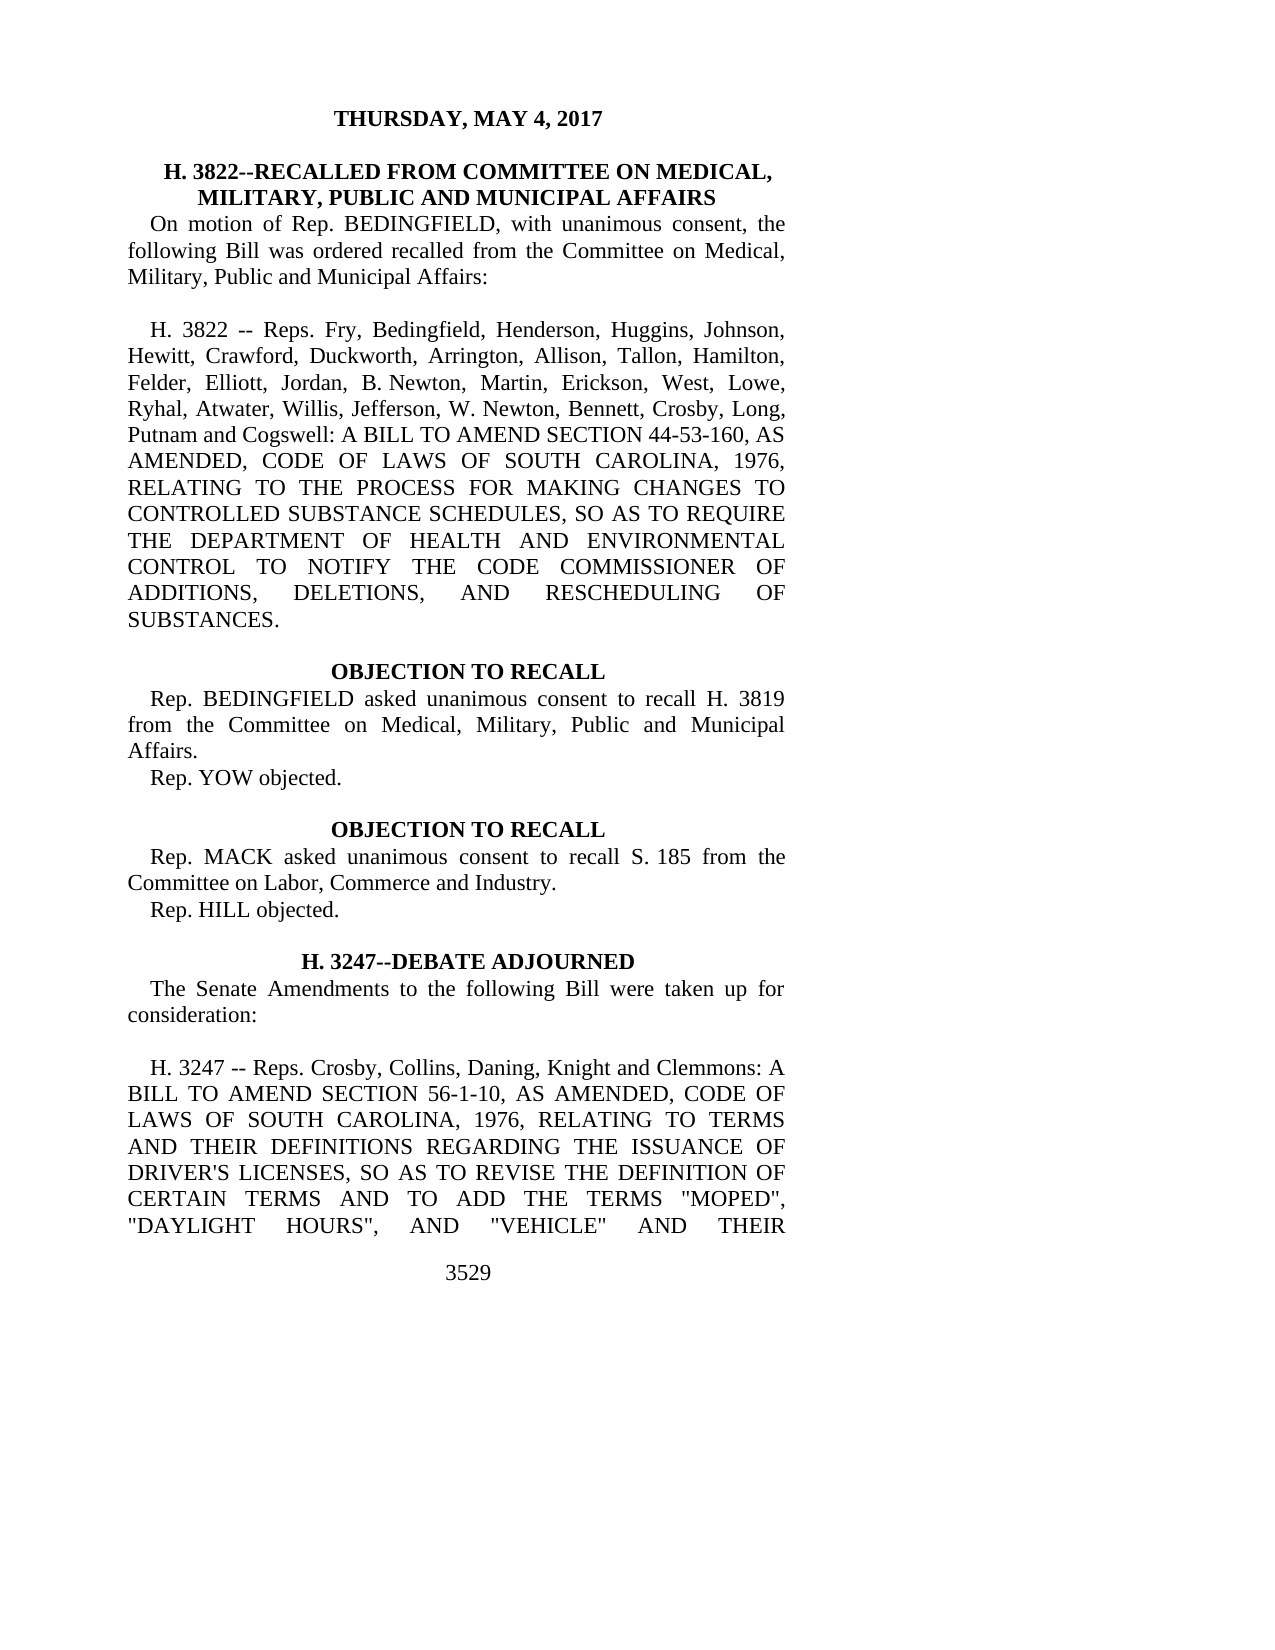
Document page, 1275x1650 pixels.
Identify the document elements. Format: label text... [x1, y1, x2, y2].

text The Senate Amendments to the following Bill were taken up for consideration: [127, 975, 786, 1027]
text H. 3822--RECALLED FROM COMMITTEE ON MEDICAL, MILITARY, PUBLIC AND MUNICIPAL AFFAIRS [127, 158, 786, 210]
text On motion of Rep. BEDINGFIELD, with unanimous consent, the following Bill was ordered recalled from the Committee on Medical, Military, Public and Municipal Affairs: [127, 210, 786, 289]
text Rep. MACK asked unanimous consent to recall S. 185 from the Committee on Labor, Commerce and Industry. [127, 843, 786, 896]
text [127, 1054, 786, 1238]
text Rep. BEDINGFIELD asked unanimous consent to recall H. 3819 from the Committee on Medical, Military, Public and Municipal Affairs. [127, 685, 786, 764]
text OBJECTION TO RECALL [127, 658, 786, 685]
text Rep. HILL objected. [127, 896, 786, 922]
text Rep. YOW objected. [127, 764, 786, 790]
text OBJECTION TO RECALL [127, 817, 786, 843]
text H. 3822 -- Reps. Fry, Bedingfield, Henderson, Huggins, Johnson, Hewitt, Crawford, Duckworth, Arrington, Allison, Tallon, Hamilton, Felder, Elliott, Jordan, B. Newton, Martin, Erickson, West, Lowe, Ryhal, Atwater, Willis, Jefferson, W. Newton, Bennett, Crosby, Long, Putnam and Cogswell: A BILL TO AMEND SECTION 44-53-160, AS AMENDED, CODE OF LAWS OF SOUTH CAROLINA, 1976, RELATING TO THE PROCESS FOR MAKING CHANGES TO CONTROLLED SUBSTANCE SCHEDULES, SO AS TO REQUIRE THE DEPARTMENT OF HEALTH AND ENVIRONMENTAL CONTROL TO NOTIFY THE CODE COMMISSIONER OF ADDITIONS, DELETIONS, AND RESCHEDULING OF SUBSTANCES. [127, 316, 786, 632]
text H. 3247--DEBATE ADJOURNED [127, 948, 786, 975]
